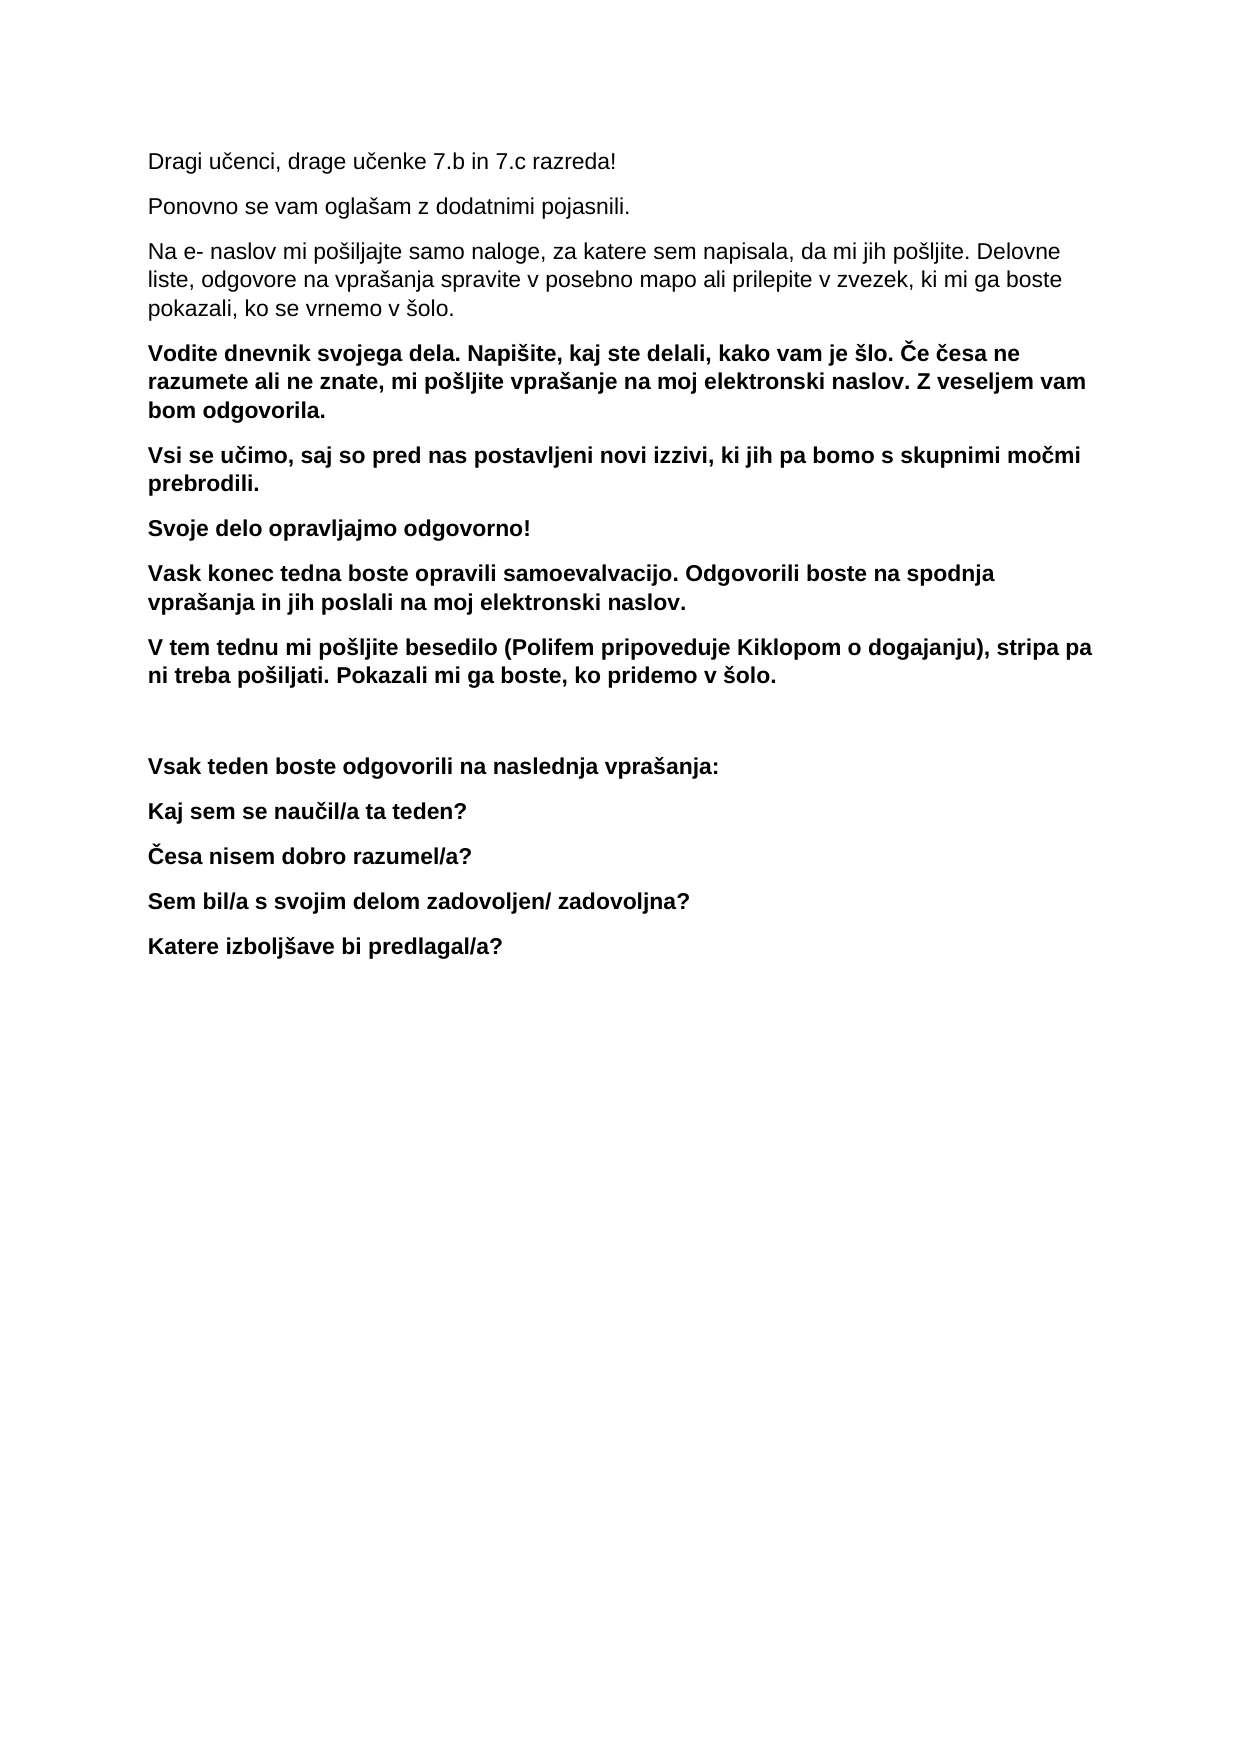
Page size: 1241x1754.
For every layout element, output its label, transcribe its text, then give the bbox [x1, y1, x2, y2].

text Katere izboljšave bi predlagal/a? [148, 933, 1093, 959]
text Sem bil/a s svojim delom zadovoljen/ zadovoljna? [148, 888, 1093, 914]
text Vsak teden boste odgovorili na naslednja vprašanja: [148, 753, 1093, 779]
text Česa nisem dobro razumel/a? [148, 843, 1093, 869]
text Ponovno se vam oglašam z dodatnimi pojasnili. [148, 193, 1093, 219]
text Dragi učenci, drage učenke 7.b in 7.c razreda! [148, 148, 1093, 174]
text Na e- naslov mi pošiljajte samo naloge, za katere sem napisala, da mi jih pošljite. Delovne liste, odgovore na vprašanja spravite v posebno mapo ali prilepite v zvezek, ki mi ga boste pokazali, ko se vrnemo v šolo. [148, 238, 1093, 321]
text V tem tednu mi pošljite besedilo (Polifem pripoveduje Kiklopom o dogajanju), stripa pa ni treba pošiljati. Pokazali mi ga boste, ko pridemo v šolo. [148, 634, 1093, 689]
text Vodite dnevnik svojega dela. Napišite, kaj ste delali, kako vam je šlo. Če česa ne razumete ali ne znate, mi pošljite vprašanje na moj elektronski naslov. Z veseljem vam bom odgovorila. [148, 340, 1093, 423]
text Vsi se učimo, saj so pred nas postavljeni novi izzivi, ki jih pa bomo s skupnimi močmi prebrodili. [148, 442, 1093, 497]
text Svoje delo opravljajmo odgovorno! [148, 515, 1093, 542]
text Kaj sem se naučil/a ta teden? [148, 798, 1093, 824]
text Vask konec tedna boste opravili samoevalvacijo. Odgovorili boste na spodnja vprašanja in jih poslali na moj elektronski naslov. [148, 560, 1093, 615]
